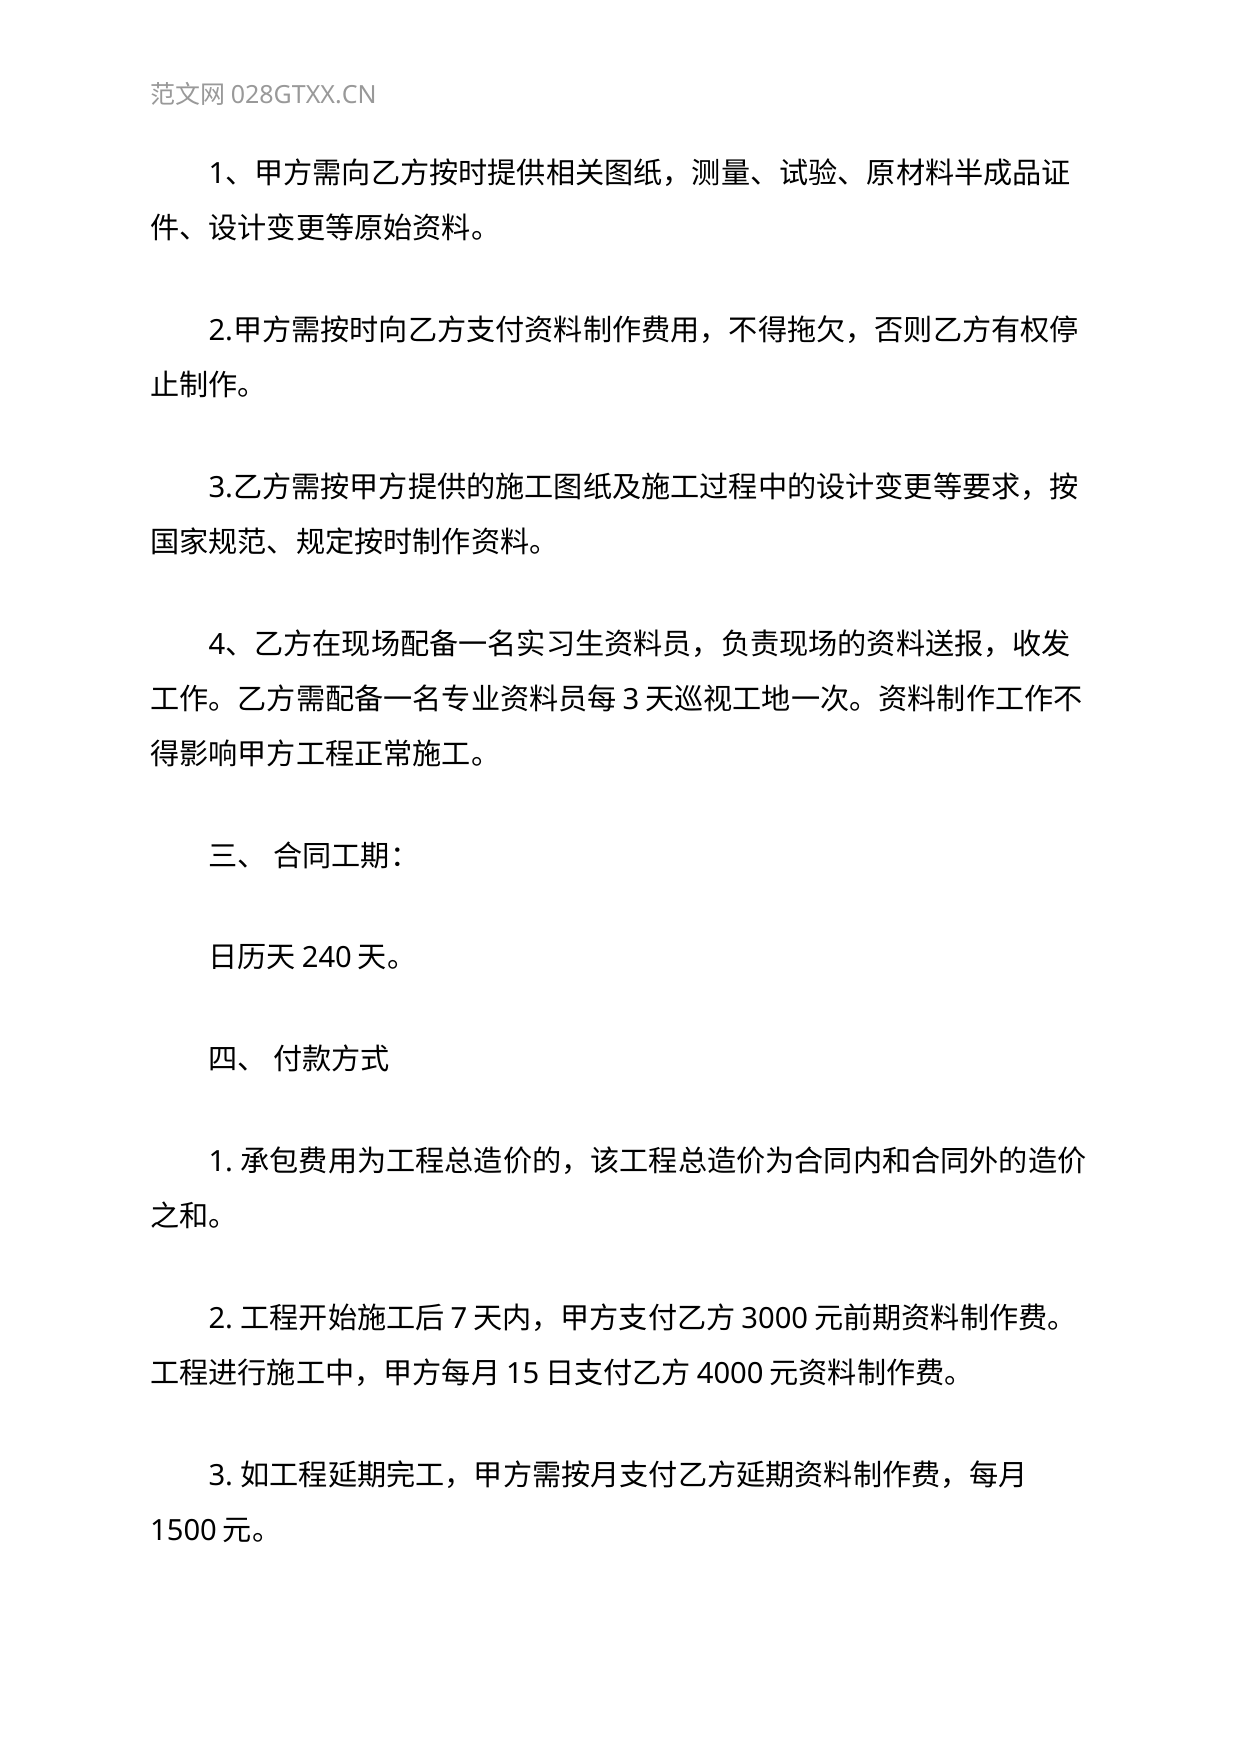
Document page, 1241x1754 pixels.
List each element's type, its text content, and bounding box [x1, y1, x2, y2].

text 三、 合同工期： [150, 832, 1090, 874]
text 3. 如工程延期完工，甲方需按月支付乙方延期资料制作费，每月1500元。 [150, 1451, 1090, 1549]
text 2. 工程开始施工后7天内，甲方支付乙方3000元前期资料制作费。工程进行施工中，甲方每月15日支付乙方4000元资料制作费。 [150, 1294, 1090, 1392]
text 1. 承包费用为工程总造价的，该工程总造价为合同内和合同外的造价之和。 [150, 1138, 1090, 1235]
text 3.乙方需按甲方提供的施工图纸及施工过程中的设计变更等要求，按国家规范、规定按时制作资料。 [150, 463, 1090, 561]
text 日历天240天。 [150, 934, 1090, 976]
text 2.甲方需按时向乙方支付资料制作费用，不得拖欠，否则乙方有权停止制作。 [150, 307, 1090, 404]
text 1、甲方需向乙方按时提供相关图纸，测量、试验、原材料半成品证件、设计变更等原始资料。 [150, 150, 1090, 247]
text 四、 付款方式 [150, 1036, 1090, 1078]
text 4、乙方在现场配备一名实习生资料员，负责现场的资料送报，收发工作。乙方需配备一名专业资料员每3天巡视工地一次。资料制作工作不得影响甲方工程正常施工。 [150, 620, 1090, 773]
